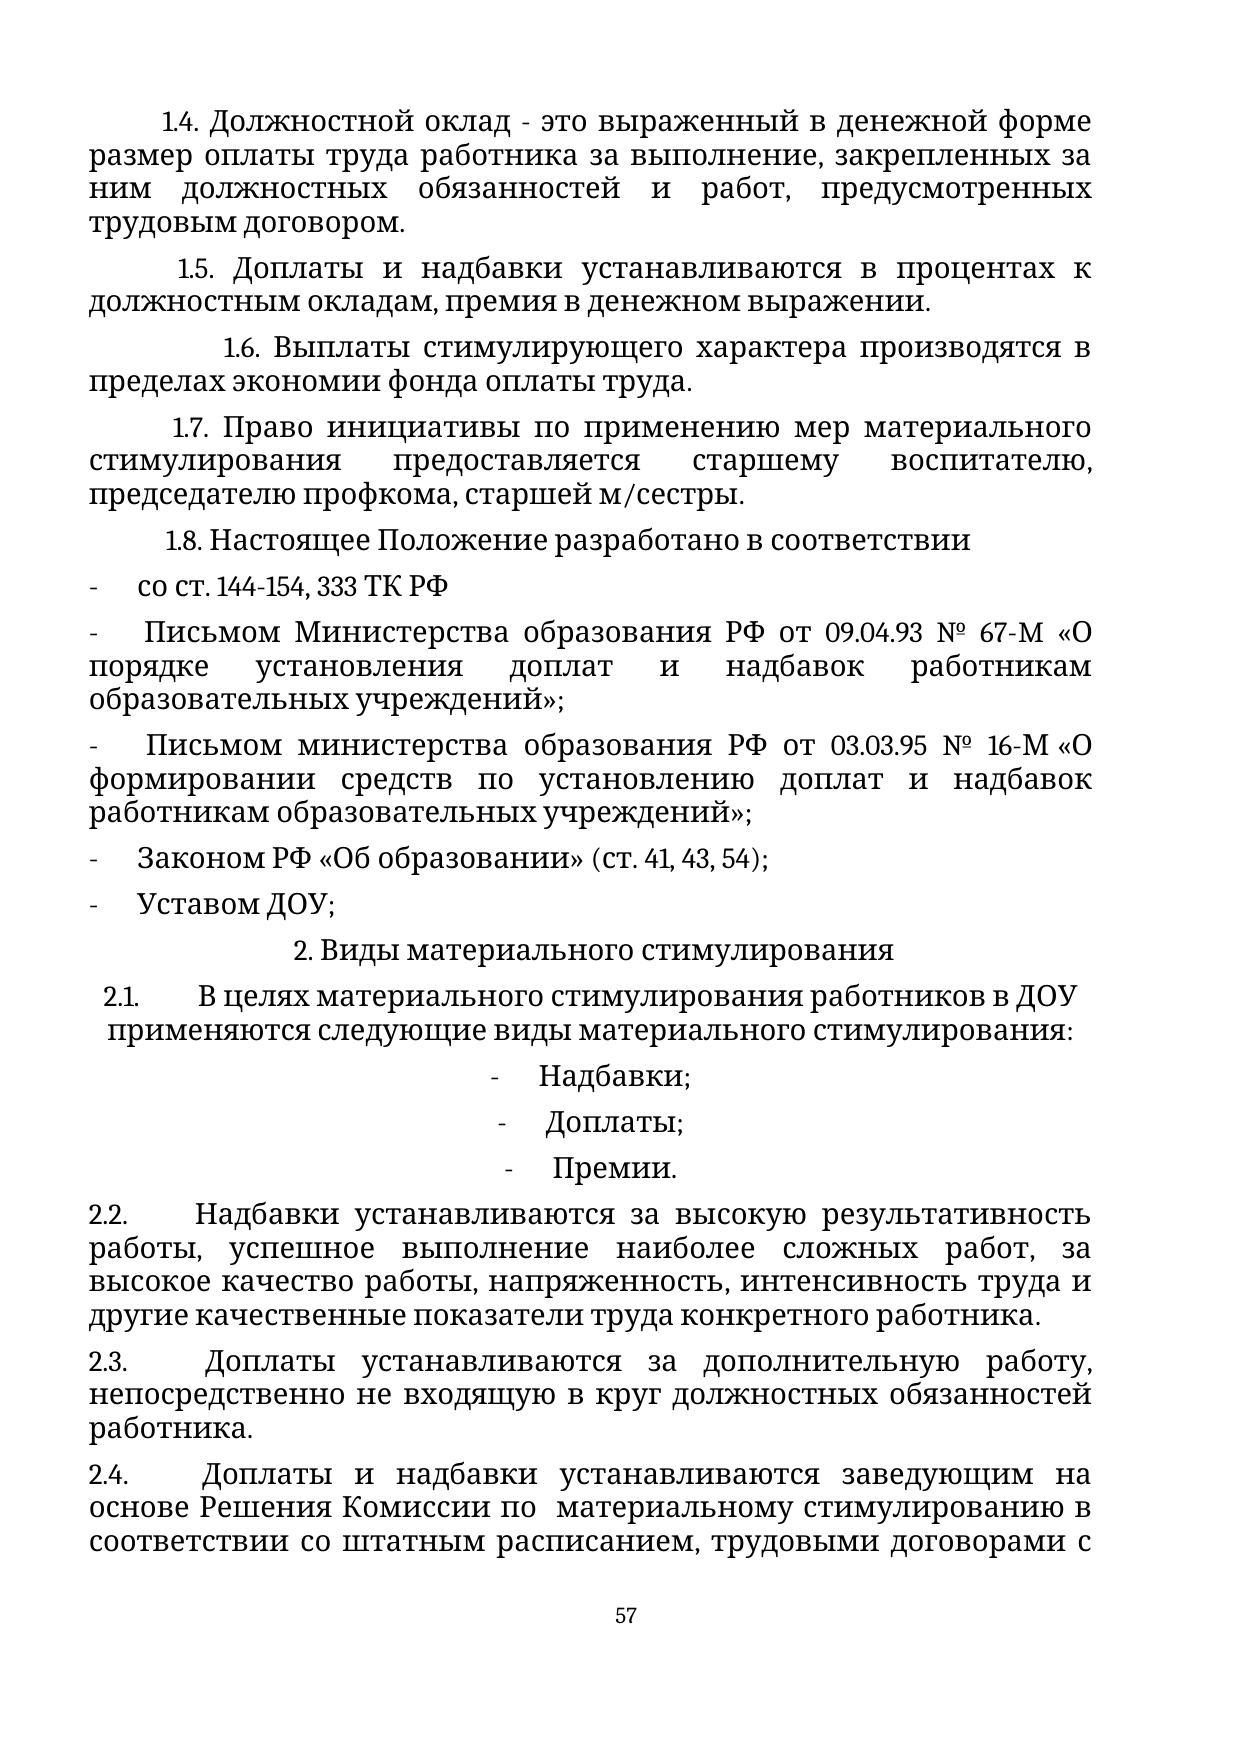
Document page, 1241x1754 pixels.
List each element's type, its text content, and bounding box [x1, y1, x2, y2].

text 2. Виды материального стимулирования [88, 934, 1093, 968]
text - Доплаты; [88, 1106, 1093, 1140]
text - Надбавки; [88, 1060, 1093, 1094]
text - Законом РФ «Об образовании» (ст. 41, 43, 54); [88, 842, 1093, 876]
text - со ст. 144-154, 333 ТК РФ [88, 570, 1093, 604]
text - Премии. [88, 1152, 1093, 1186]
text 2.2. Надбавки устанавливаются за высокую результативность работы, успешное выполнение наиболее сложных работ, за высокое качество работы, напряженность, интенсивность труда и другие качественные показатели труда конкретного работника. [88, 1198, 1093, 1332]
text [88, 1458, 1093, 1559]
text 1.5. Доплаты и надбавки устанавливаются в процентах к должностным окладам, премия в денежном выражении. [88, 252, 1093, 319]
text 1.4. Должностной оклад - это выраженный в денежной форме размер оплаты труда работника за выполнение, закрепленных за ним должностных обязанностей и работ, предусмотренных трудовым договором. [88, 105, 1093, 239]
text - Письмом Министерства образования РФ от 09.04.93 № 67-M «О порядке установления доплат и надбавок работникам образовательных учреждений»; [88, 616, 1093, 717]
text - Уставом ДОУ; [88, 888, 1093, 922]
text 1.6. Выплаты стимулирующего характера производятся в пределах экономии фонда оплаты труда. [88, 331, 1093, 398]
text 1.8. Настоящее Положение разработано в соответствии [88, 524, 1093, 558]
text 2.3. Доплаты устанавливаются за дополнительную работу, непосредственно не входящую в круг должностных обязанностей работника. [88, 1345, 1093, 1446]
text 1.7. Право инициативы по применению мер материального стимулирования предоставляется старшему воспитателю, председателю профкома, старшей м/сестры. [88, 411, 1093, 512]
text 2.1. В целях материального стимулирования работников в ДОУ применяются следующие виды материального стимулирования: [88, 981, 1093, 1048]
text - Письмом министерства образования РФ от 03.03.95 № 16-М «О формировании средств по установлению доплат и надбавок работникам образовательных учреждений»; [88, 729, 1093, 830]
